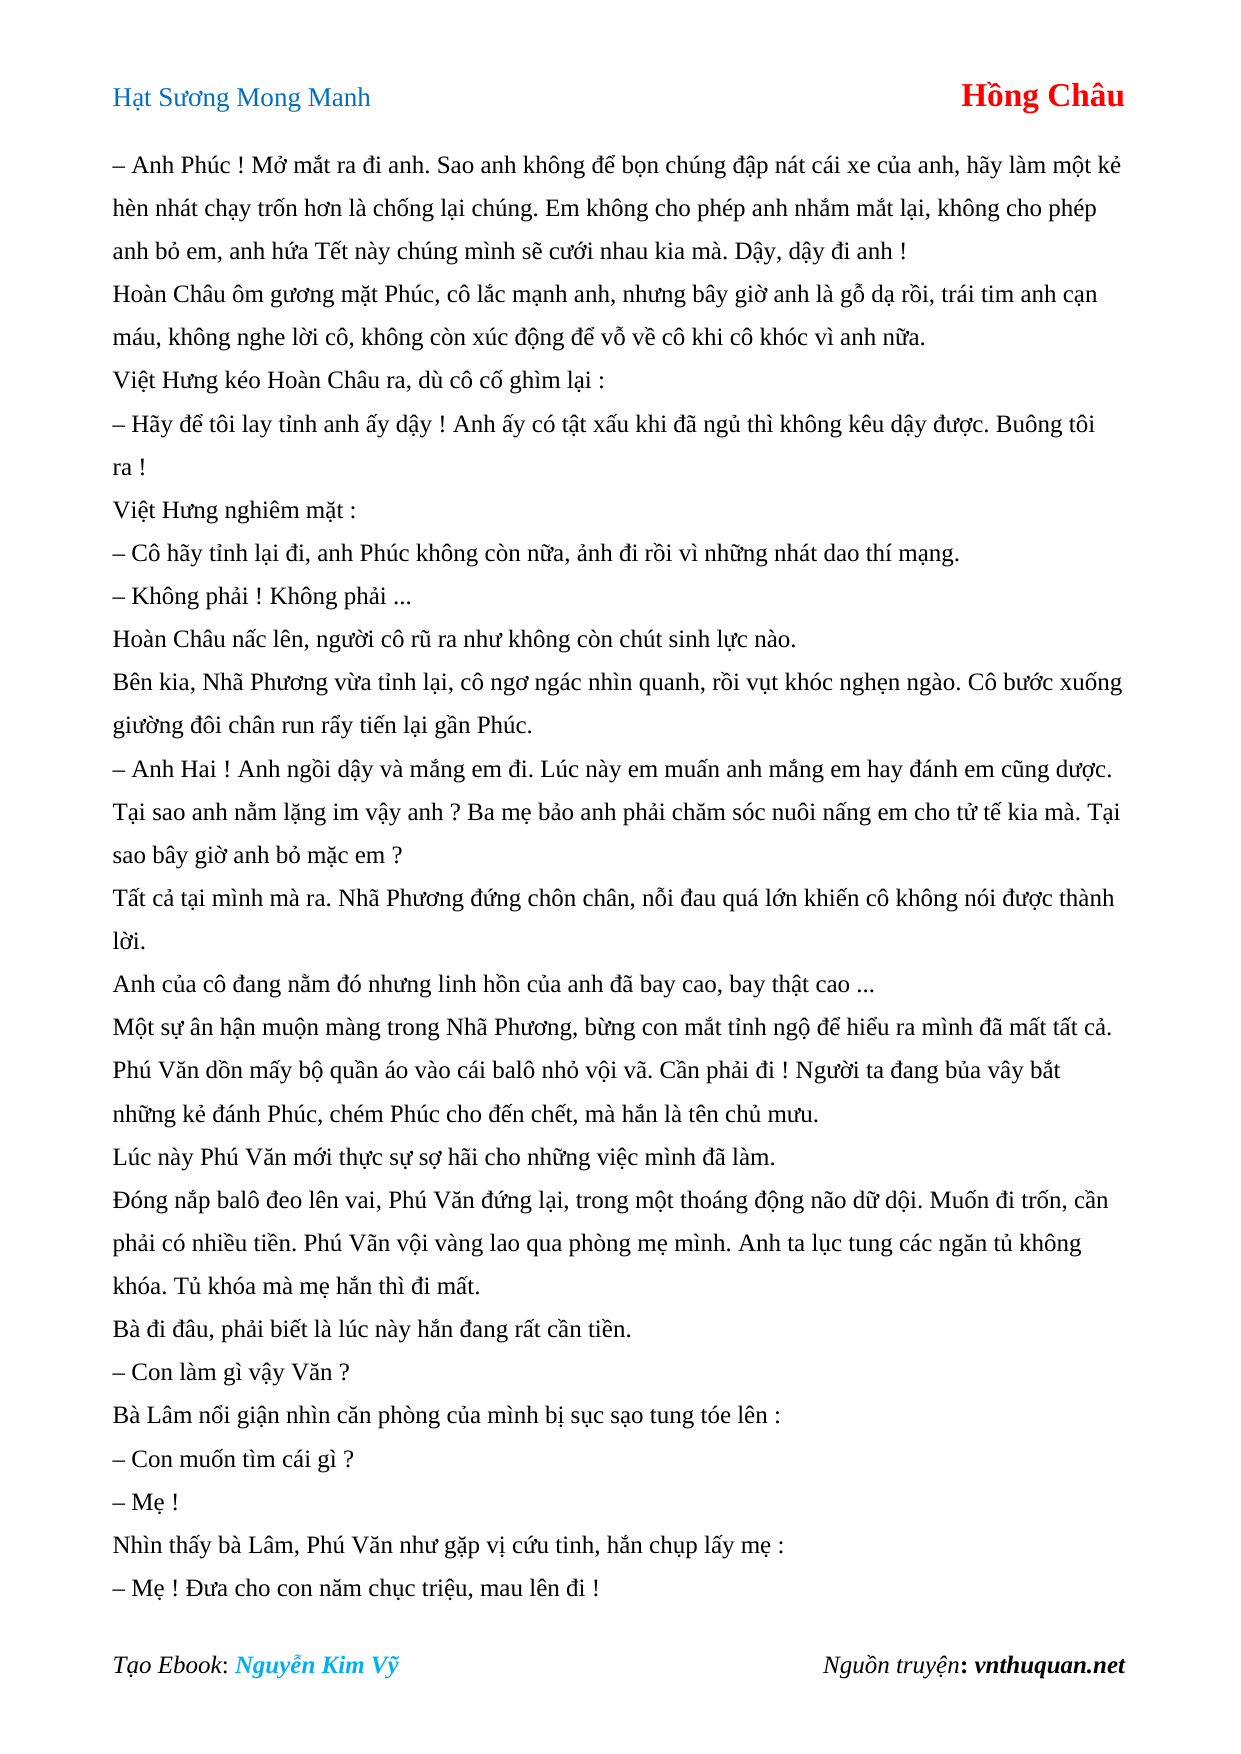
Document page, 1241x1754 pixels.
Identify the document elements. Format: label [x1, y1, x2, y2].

text [112, 150, 1128, 1602]
